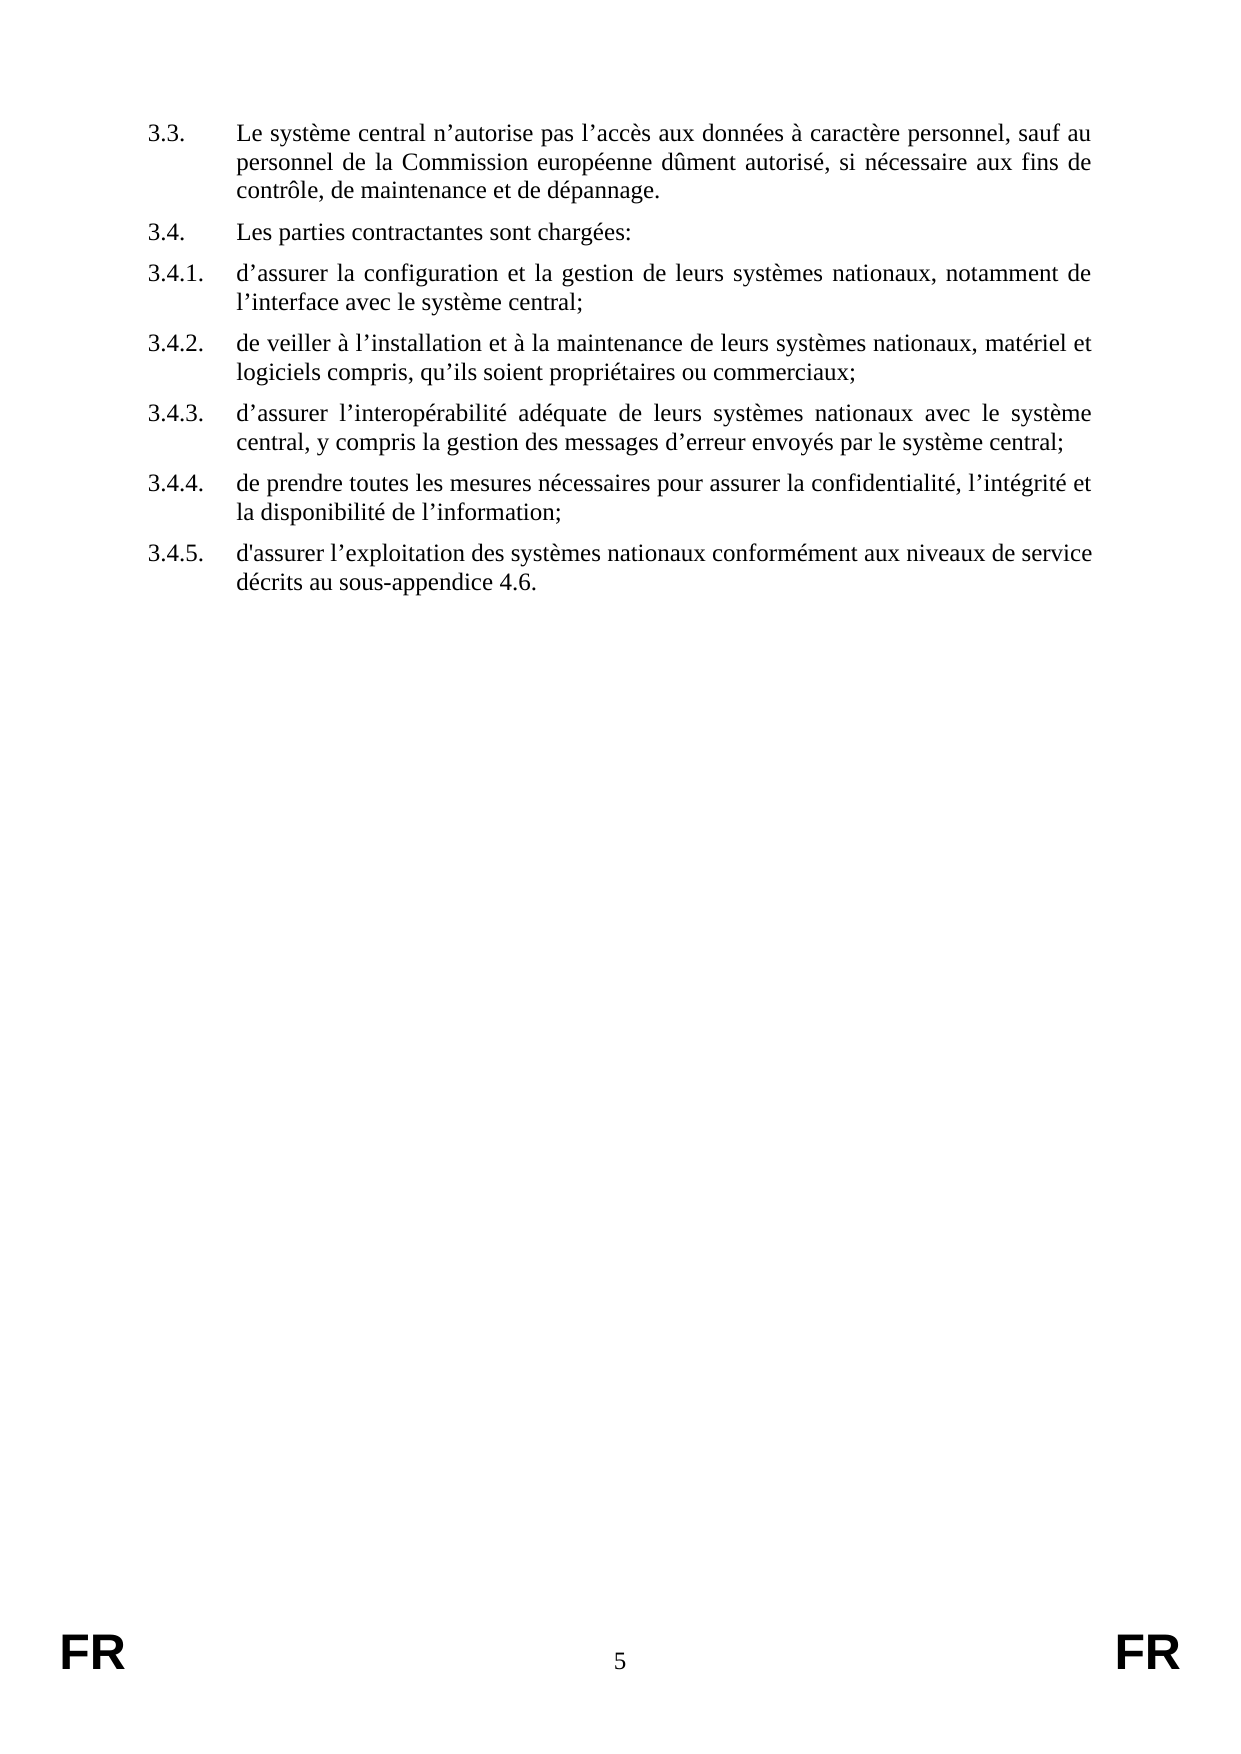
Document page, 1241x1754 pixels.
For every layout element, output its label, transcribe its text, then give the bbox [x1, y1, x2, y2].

text d’assurer l’interopérabilité adéquate de leurs systèmes nationaux avec le système central, y compris la gestion des messages d’erreur envoyés par le système central; [148, 398, 1093, 456]
text de veiller à l’installation et à la maintenance de leurs systèmes nationaux, matériel et logiciels compris, qu’ils soient propriétaires ou commerciaux; [148, 328, 1093, 386]
text Le système central n’autorise pas l’accès aux données à caractère personnel, sauf au personnel de la Commission européenne dûment autorisé, si nécessaire aux fins de contrôle, de maintenance et de dépannage. [148, 118, 1093, 204]
text Les parties contractantes sont chargées: [148, 217, 1093, 246]
text de prendre toutes les mesures nécessaires pour assurer la confidentialité, l’intégrité et la disponibilité de l’information; [148, 468, 1093, 526]
text d'assurer l’exploitation des systèmes nationaux conformément aux niveaux de service décrits au sous-appendice 4.6. [148, 538, 1093, 596]
text d’assurer la configuration et la gestion de leurs systèmes nationaux, notamment de l’interface avec le système central; [148, 258, 1093, 316]
